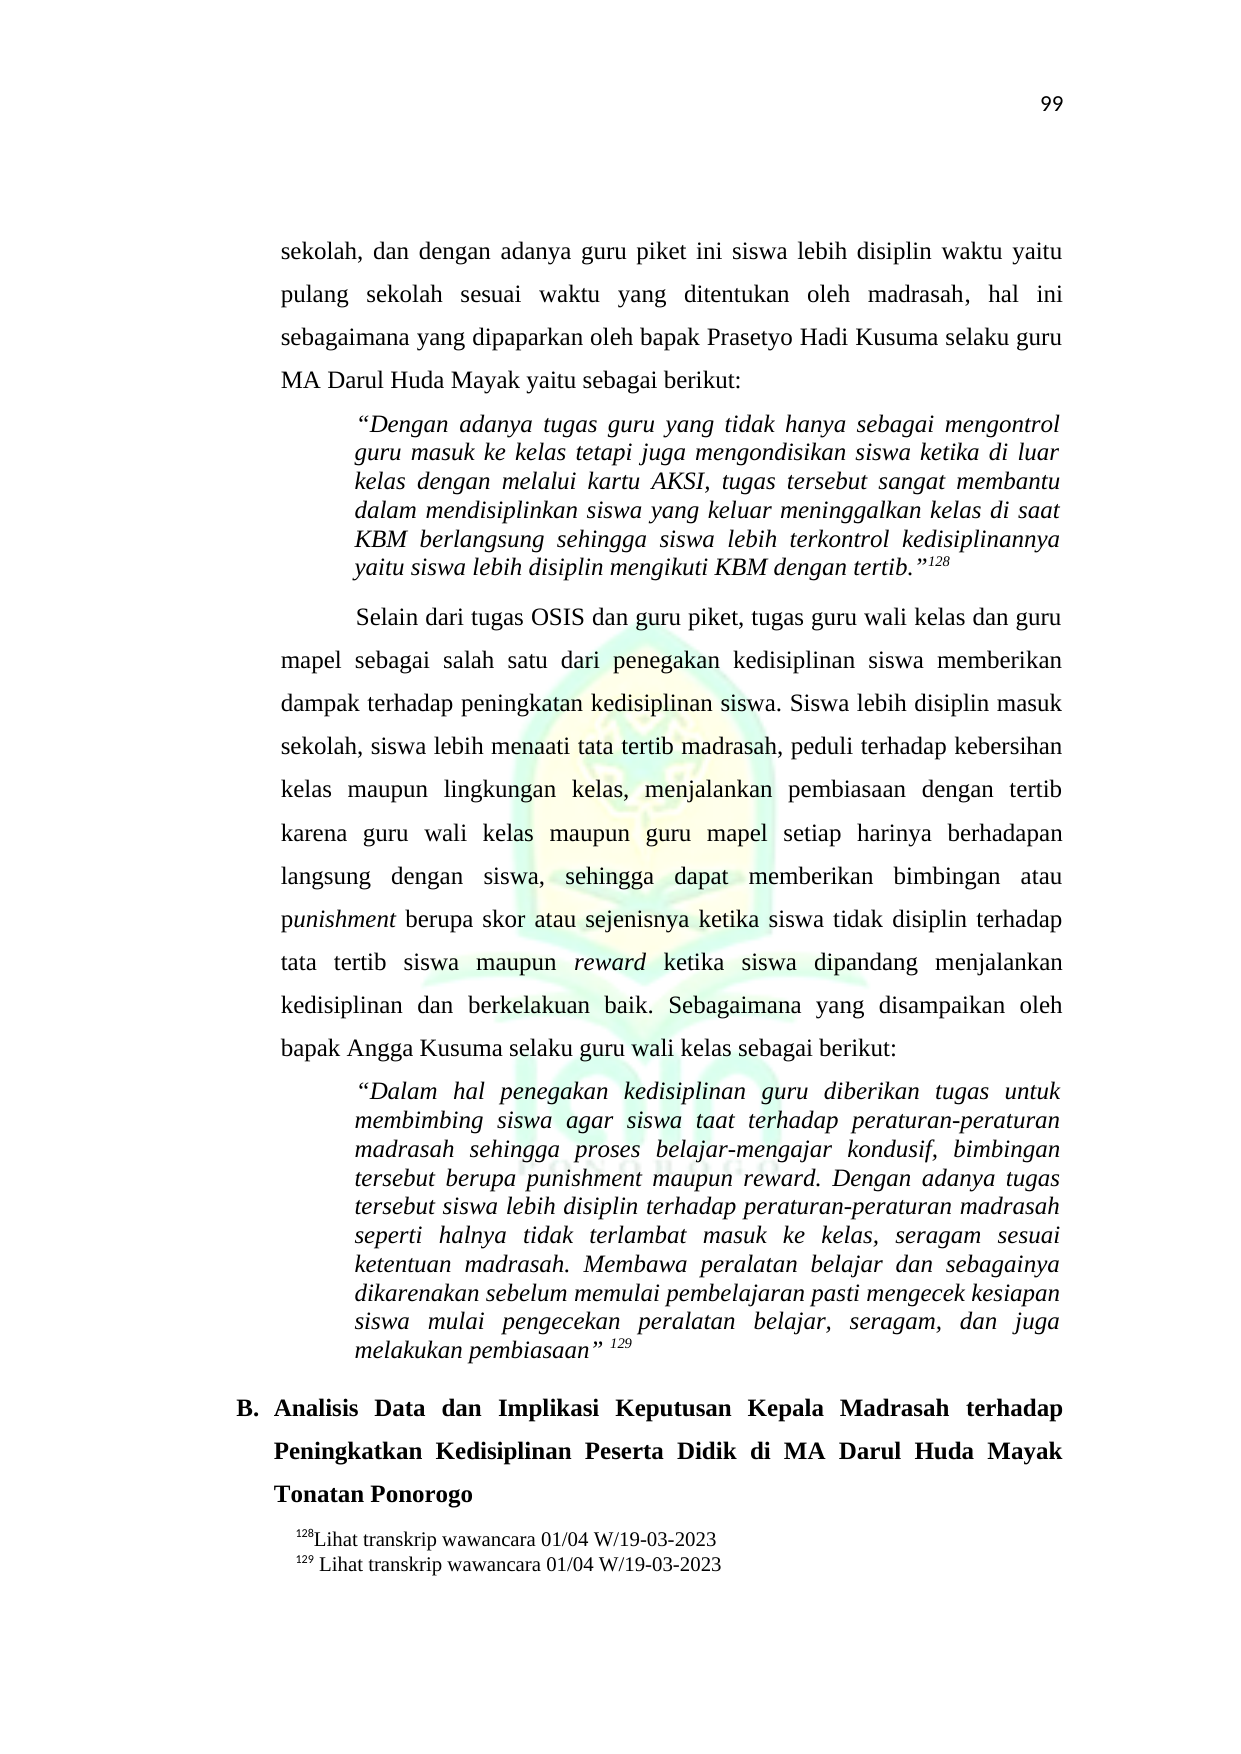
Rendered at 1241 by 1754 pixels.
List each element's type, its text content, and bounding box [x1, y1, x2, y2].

text Selain dari tugas OSIS dan guru piket, tugas guru wali kelas dan guru mapel sebagai salah satu dari penegakan kedisiplinan siswa memberikan dampak terhadap peningkatan kedisiplinan siswa. Siswa lebih disiplin masuk sekolah, siswa lebih menaati tata tertib madrasah, peduli terhadap kebersihan kelas maupun lingkungan kelas, menjalankan pembiasaan dengan tertib karena guru wali kelas maupun guru mapel setiap harinya berhadapan langsung dengan siswa, sehingga dapat memberikan bimbingan atau punishment berupa skor atau sejenisnya ketika siswa tidak disiplin terhadap tata tertib siswa maupun reward ketika siswa dipandang menjalankan kedisiplinan dan berkelakuan baik. Sebagaimana yang disampaikan oleh bapak Angga Kusuma selaku guru wali kelas sebagai berikut: [281, 602, 1063, 1062]
text “Dalam hal penegakan kedisiplinan guru diberikan tugas untuk membimbing siswa agar siswa taat terhadap peraturan-peraturan madrasah sehingga proses belajar-mengajar kondusif, bimbingan tersebut berupa punishment maupun reward. Dengan adanya tugas tersebut siswa lebih disiplin terhadap peraturan-peraturan madrasah seperti halnya tidak terlambat masuk ke kelas, seragam sesuai ketentuan madrasah. Membawa peralatan belajar dan sebagainya dikarenakan sebelum memulai pembelajaran pasti mengecek kesiapan siswa mulai pengecekan peralatan belajar, seragam, dan juga melakukan pembiasaan” [354, 1076, 1063, 1364]
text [281, 236, 1063, 394]
subtitle Analisis Data dan Implikasi Keputusan Kepala Madrasah terhadap Peningkatkan Kedisiplinan Peserta Didik di MA Darul Huda Mayak Tonatan Ponorogo [236, 1393, 1063, 1508]
text “Dengan adanya tugas guru yang tidak hanya sebagai mengontrol guru masuk ke kelas tetapi juga mengondisikan siswa ketika di luar kelas dengan melalui kartu AKSI, tugas tersebut sangat membantu dalam mendisiplinkan siswa yang keluar meninggalkan kelas di saat KBM berlangsung sehingga siswa lebih terkontrol kedisiplinannya yaitu siswa lebih disiplin mengikuti KBM dengan tertib.” [354, 409, 1063, 581]
